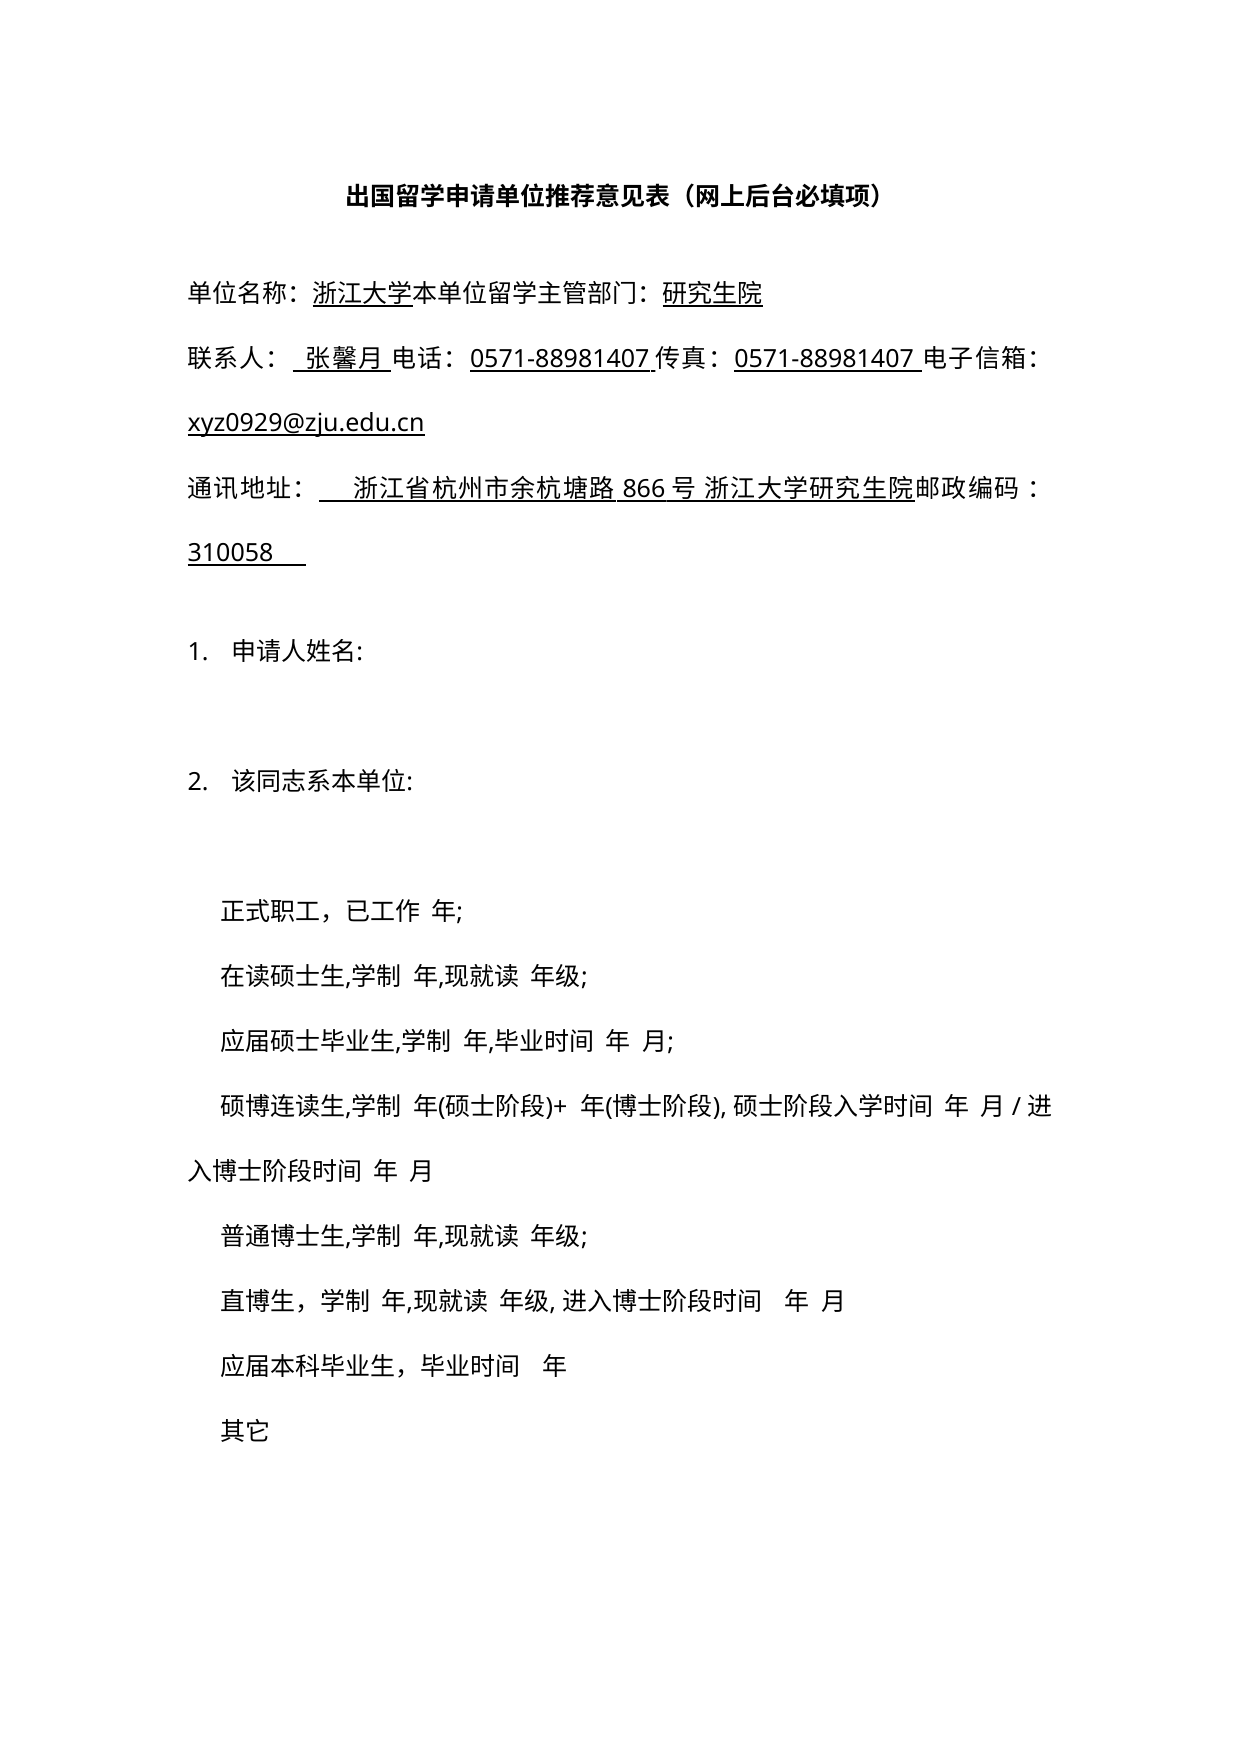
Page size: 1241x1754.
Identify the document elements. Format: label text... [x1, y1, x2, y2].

text 正式职工，已工作 年; [187, 877, 1053, 942]
text 普通博士生,学制 年,现就读 年级; [187, 1202, 1053, 1267]
text 在读硕士生,学制 年,现就读 年级; [187, 942, 1053, 1007]
text 联系人： 张馨月 电话：0571-88981407传真：0571-88981407 电子信箱：xyz0929@zju.edu.cn [187, 324, 1053, 454]
list 该同志系本单位: [187, 747, 1053, 812]
text 通讯地址： 浙江省杭州市余杭塘路866号 浙江大学研究生院邮政编码 ： 310058 [187, 454, 1053, 584]
text 应届本科毕业生，毕业时间 年 [187, 1332, 1053, 1397]
text 硕博连读生,学制 年(硕士阶段)+ 年(博士阶段), 硕士阶段入学时间 年 月 / 进入博士阶段时间 年 月 [187, 1072, 1053, 1202]
text 直博生，学制 年,现就读 年级, 进入博士阶段时间 年 月 [187, 1267, 1053, 1332]
text 应届硕士毕业生,学制 年,毕业时间 年 月; [187, 1007, 1053, 1072]
list 申请人姓名: [187, 617, 1053, 682]
text 单位名称：浙江大学本单位留学主管部门：研究生院 [187, 259, 1053, 324]
text 出国留学申请单位推荐意见表（网上后台必填项） [187, 162, 1053, 227]
text 其它 [187, 1397, 1053, 1462]
